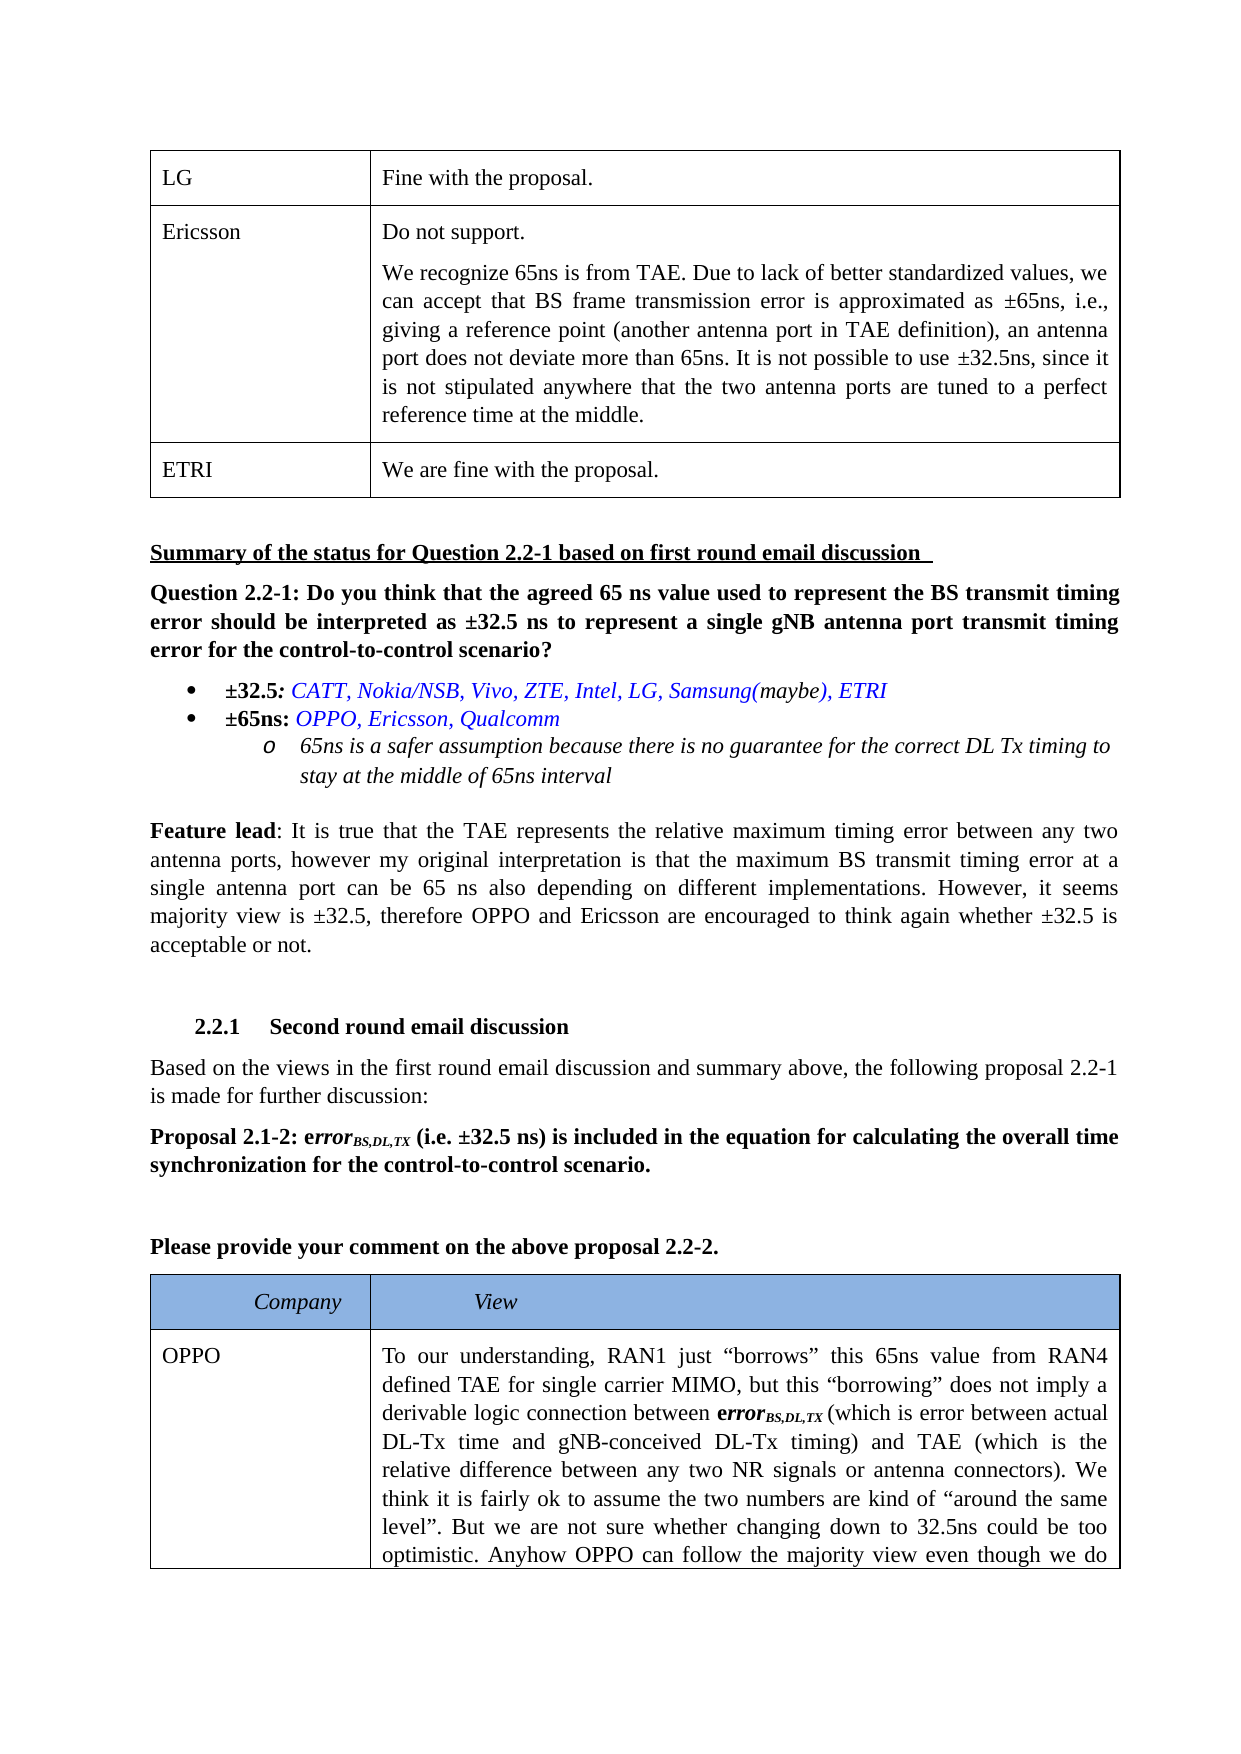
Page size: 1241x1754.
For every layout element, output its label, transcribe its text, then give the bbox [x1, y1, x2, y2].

text Based on the views in the first round email discussion and summary above, the following proposal 2.2-1 is made for further discussion: [150, 1054, 1120, 1108]
table_cell LG [151, 151, 370, 204]
table_cell Ericsson [151, 206, 370, 442]
subtitle Summary of the status for Question 2.2-1 based on first round email discussion [150, 538, 1120, 565]
subtitle Second round email discussion [194, 1013, 1120, 1039]
list ±65ns: OPPO, Ericsson, Qualcomm [187, 705, 1120, 731]
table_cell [371, 1330, 1119, 1568]
table_cell OPPO [151, 1330, 370, 1568]
list ±32.5: CATT, Nokia/NSB, Vivo, ZTE, Intel, LG, Samsung(maybe), ETRI [187, 677, 1120, 704]
table_header Company [151, 1275, 370, 1329]
text Please provide your comment on the above proposal 2.2-2. [150, 1233, 1120, 1260]
list 65ns is a safer assumption because there is no guarantee for the correct DL Tx timing to stay at the middle of 65ns interval [262, 732, 1120, 788]
table_cell ETRI [151, 443, 370, 497]
table_cell Do not support. We recognize 65ns is from TAE. Due to lack of better standardized values, we can accept that BS frame transmission error is approximated as ±65ns, i.e., giving a reference point (another antenna port in TAE definition), an antenna port does not deviate more than 65ns. It is not possible to use ±32.5ns, since it is not stipulated anywhere that the two antenna ports are tuned to a perfect reference time at the middle. [371, 206, 1119, 442]
table_header View [371, 1275, 1119, 1329]
table_cell We are fine with the proposal. [371, 443, 1119, 497]
text Question 2.2-1: Do you think that the agreed 65 ns value used to represent the BS transmit timing error should be interpreted as ±32.5 ns to represent a single gNB antenna port transmit timing error for the control-to-control scenario? [150, 579, 1120, 663]
text Feature lead: It is true that the TAE represents the relative maximum timing error between any two antenna ports, however my original interpretation is that the maximum BS transmit timing error at a single antenna port can be 65 ns also depending on different implementations. However, it seems majority view is ±32.5, therefore OPPO and Ericsson are encouraged to think again whether ±32.5 is acceptable or not. [150, 817, 1120, 957]
table_cell Fine with the proposal. [371, 151, 1119, 204]
text Proposal 2.1-2: errorBS,DL,TX (i.e. ±32.5 ns) is included in the equation for calculating the overall time synchronization for the control-to-control scenario. [150, 1123, 1120, 1178]
